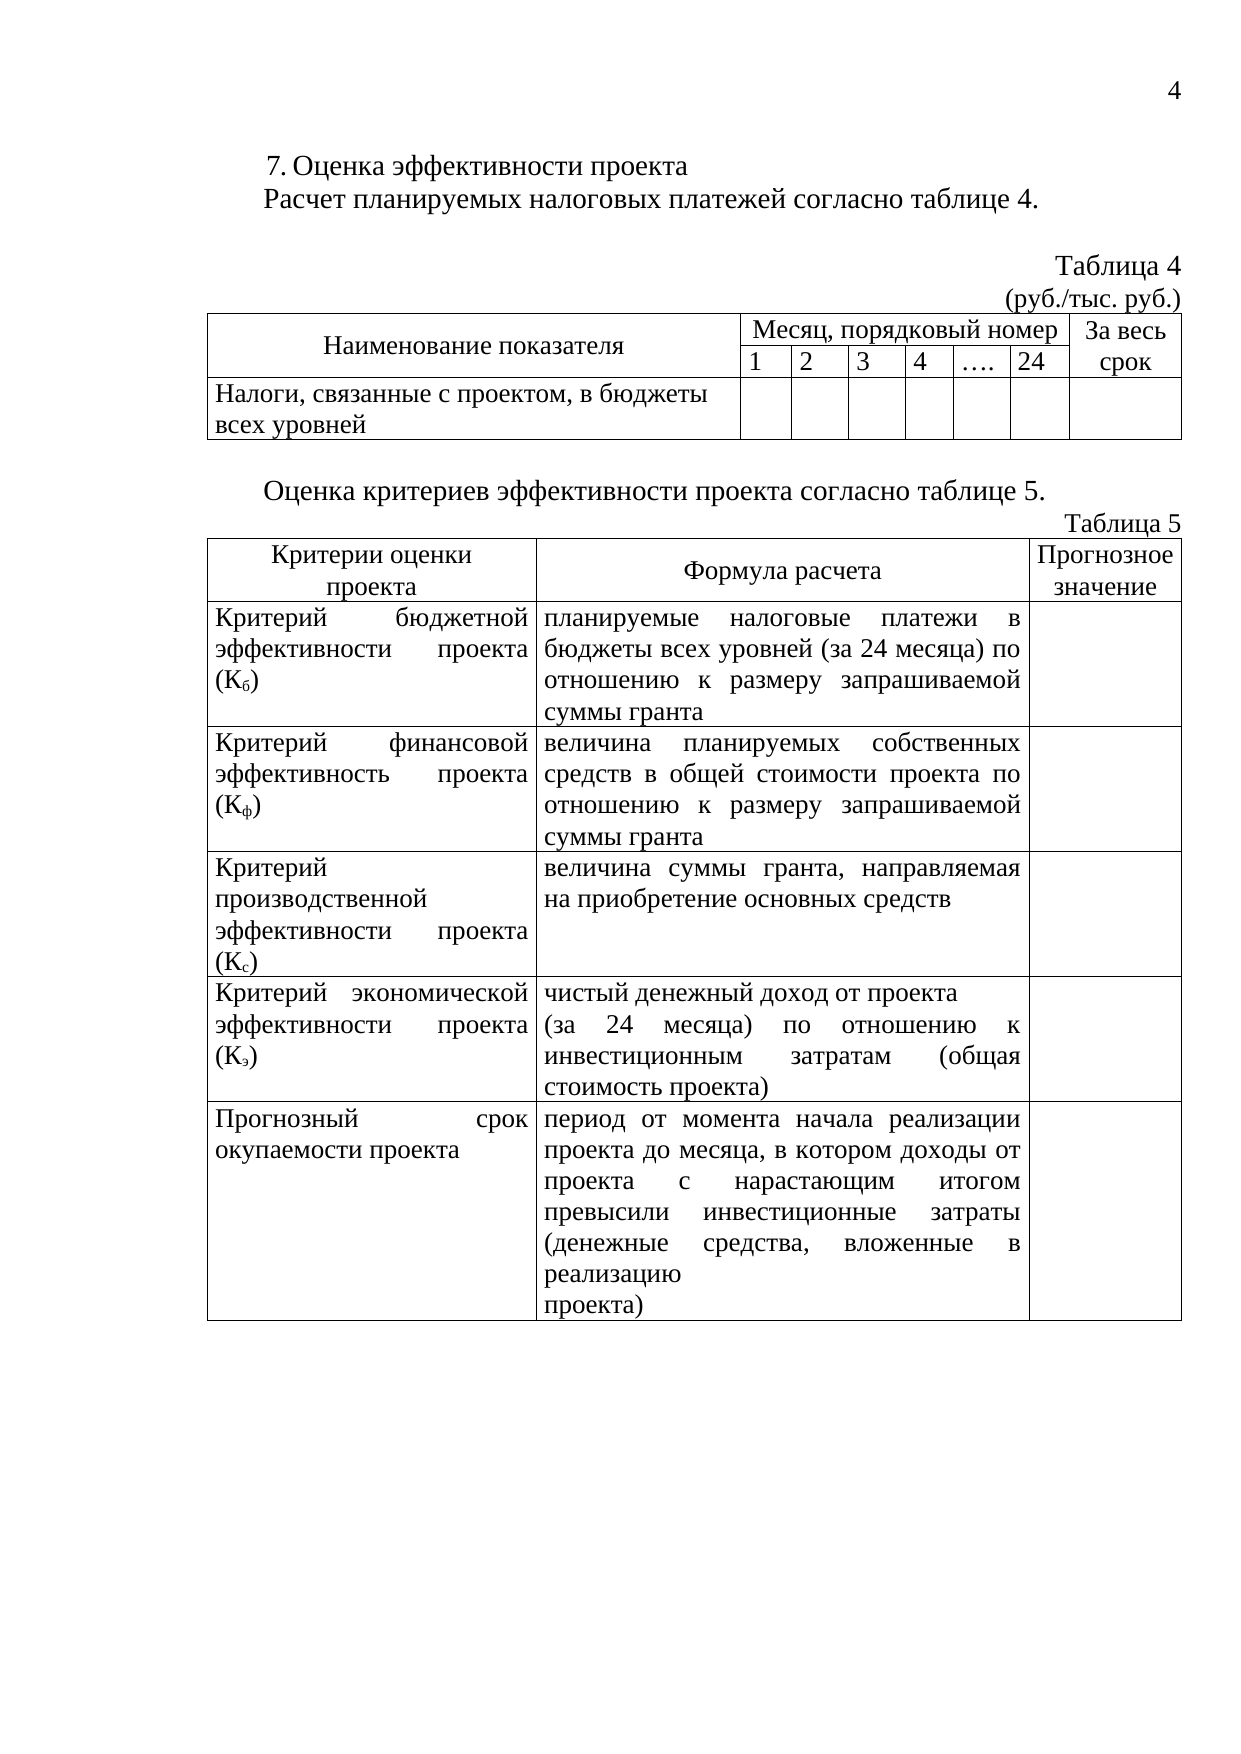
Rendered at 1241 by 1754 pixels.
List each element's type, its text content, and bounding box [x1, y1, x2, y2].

table_cell [1030, 852, 1181, 976]
text Таблица 5 [207, 507, 1181, 538]
table_cell планируемые налоговые платежи в бюджеты всех уровней (за 24 месяца) по отношению к размеру запрашиваемой суммы гранта [537, 602, 1029, 726]
table_cell [849, 378, 905, 439]
table_header За весь срок [1070, 314, 1181, 376]
table_cell период от момента начала реализации проекта до месяца, в котором доходы от проекта с нарастающим итогом превысили инвестиционные затраты (денежные средства, вложенные в реализацию проекта) [537, 1102, 1029, 1320]
table_cell [1030, 977, 1181, 1101]
table_cell 24 [1011, 346, 1069, 376]
table_cell Прогнозный срок окупаемости проекта [208, 1102, 536, 1320]
text Расчет планируемых налоговых платежей согласно таблице 4. [207, 181, 1181, 215]
table_header Наименование показателя [208, 314, 740, 376]
table_cell 4 [906, 346, 953, 376]
table_header Критерии оценки проекта [208, 539, 536, 601]
table_header Месяц, порядковый номер [741, 314, 1069, 345]
table_cell Критерий экономической эффективности проекта (Кэ) [208, 977, 536, 1101]
table_cell [1030, 727, 1181, 851]
table_cell 2 [792, 346, 848, 376]
table_cell 1 [741, 346, 791, 376]
text Оценка критериев эффективности проекта согласно таблице 5. [207, 473, 1181, 507]
table_cell Налоги, связанные с проектом, в бюджеты всех уровней [208, 378, 740, 439]
table_header Формула расчета [537, 539, 1029, 601]
text Таблица 4 [207, 248, 1181, 282]
text (руб./тыс. руб.) [207, 282, 1181, 313]
table_cell [741, 378, 791, 439]
table_cell [954, 378, 1010, 439]
table_cell [1011, 378, 1069, 439]
table_cell Критерий финансовой эффективность проекта (Кф) [208, 727, 536, 851]
table_header Прогнозное значение [1030, 539, 1181, 601]
text 7. Оценка эффективности проекта [207, 148, 1181, 181]
table_cell …. [954, 346, 1010, 376]
table_cell [1070, 378, 1181, 439]
table_cell [906, 378, 953, 439]
table_cell Критерий производственной эффективности проекта (Кс) [208, 852, 536, 976]
table_cell [1030, 602, 1181, 726]
table_cell величина суммы гранта, направляемая на приобретение основных средств [537, 852, 1029, 976]
table_cell Критерий бюджетной эффективности проекта (Кб) [208, 602, 536, 726]
table_cell 3 [849, 346, 905, 376]
table_cell чистый денежный доход от проекта (за 24 месяца) по отношению к инвестиционным затратам (общая стоимость проекта) [537, 977, 1029, 1101]
table_cell величина планируемых собственных средств в общей стоимости проекта по отношению к размеру запрашиваемой суммы гранта [537, 727, 1029, 851]
table_cell [792, 378, 848, 439]
table_cell [1030, 1102, 1181, 1320]
